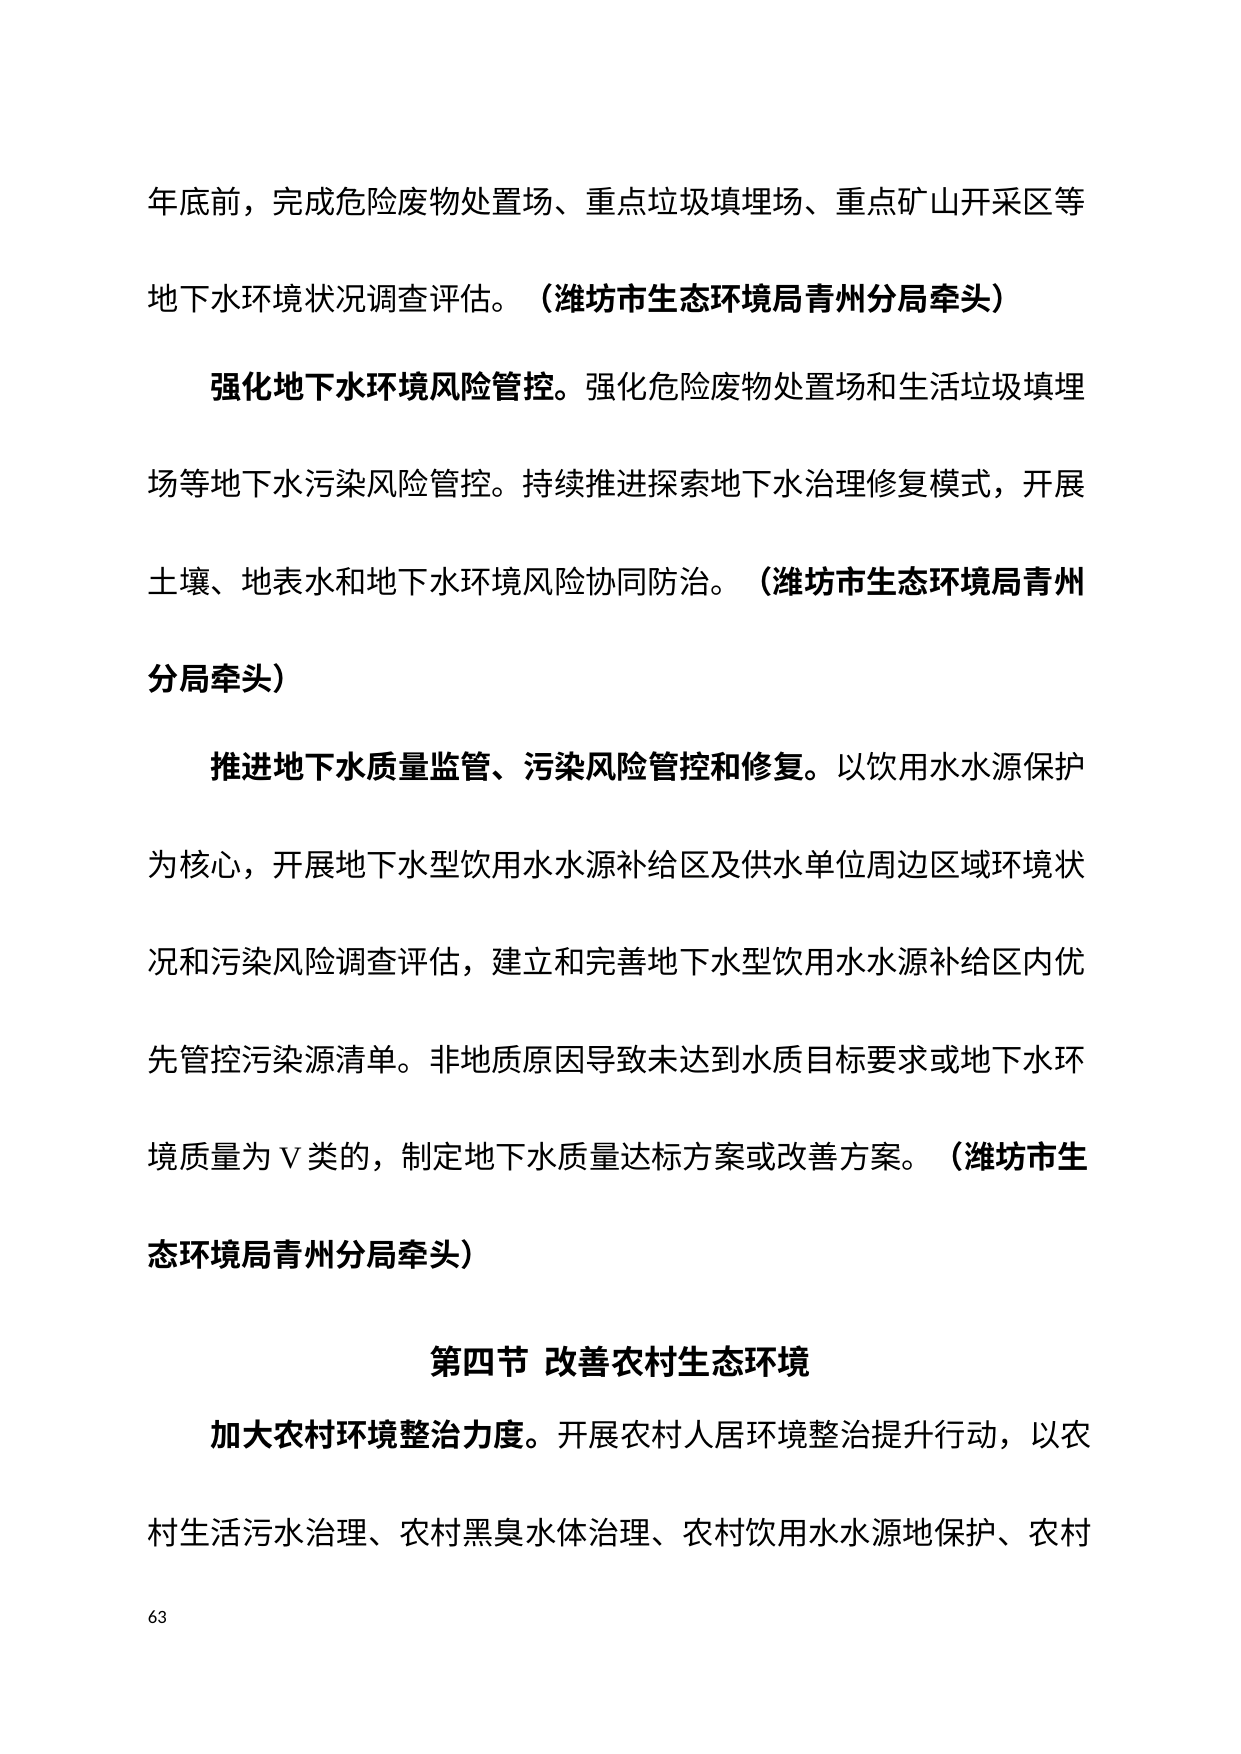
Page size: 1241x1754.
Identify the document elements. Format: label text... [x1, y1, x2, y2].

subtitle 第四节 改善农村生态环境 [148, 1307, 1093, 1391]
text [148, 167, 1093, 329]
text 推进地下水质量监管、污染风险管控和修复。以饮用水水源保护为核心，开展地下水型饮用水水源补给区及供水单位周边区域环境状况和污染风险调查评估，建立和完善地下水型饮用水水源补给区内优先管控污染源清单。非地质原因导致未达到水质目标要求或地下水环境质量为V类的，制定地下水质量达标方案或改善方案。（潍坊市生态环境局青州分局牵头） [148, 732, 1093, 1285]
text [148, 1400, 1093, 1563]
text 强化地下水环境风险管控。强化危险废物处置场和生活垃圾填埋场等地下水污染风险管控。持续推进探索地下水治理修复模式，开展土壤、地表水和地下水环境风险协同防治。（潍坊市生态环境局青州分局牵头） [148, 352, 1093, 710]
